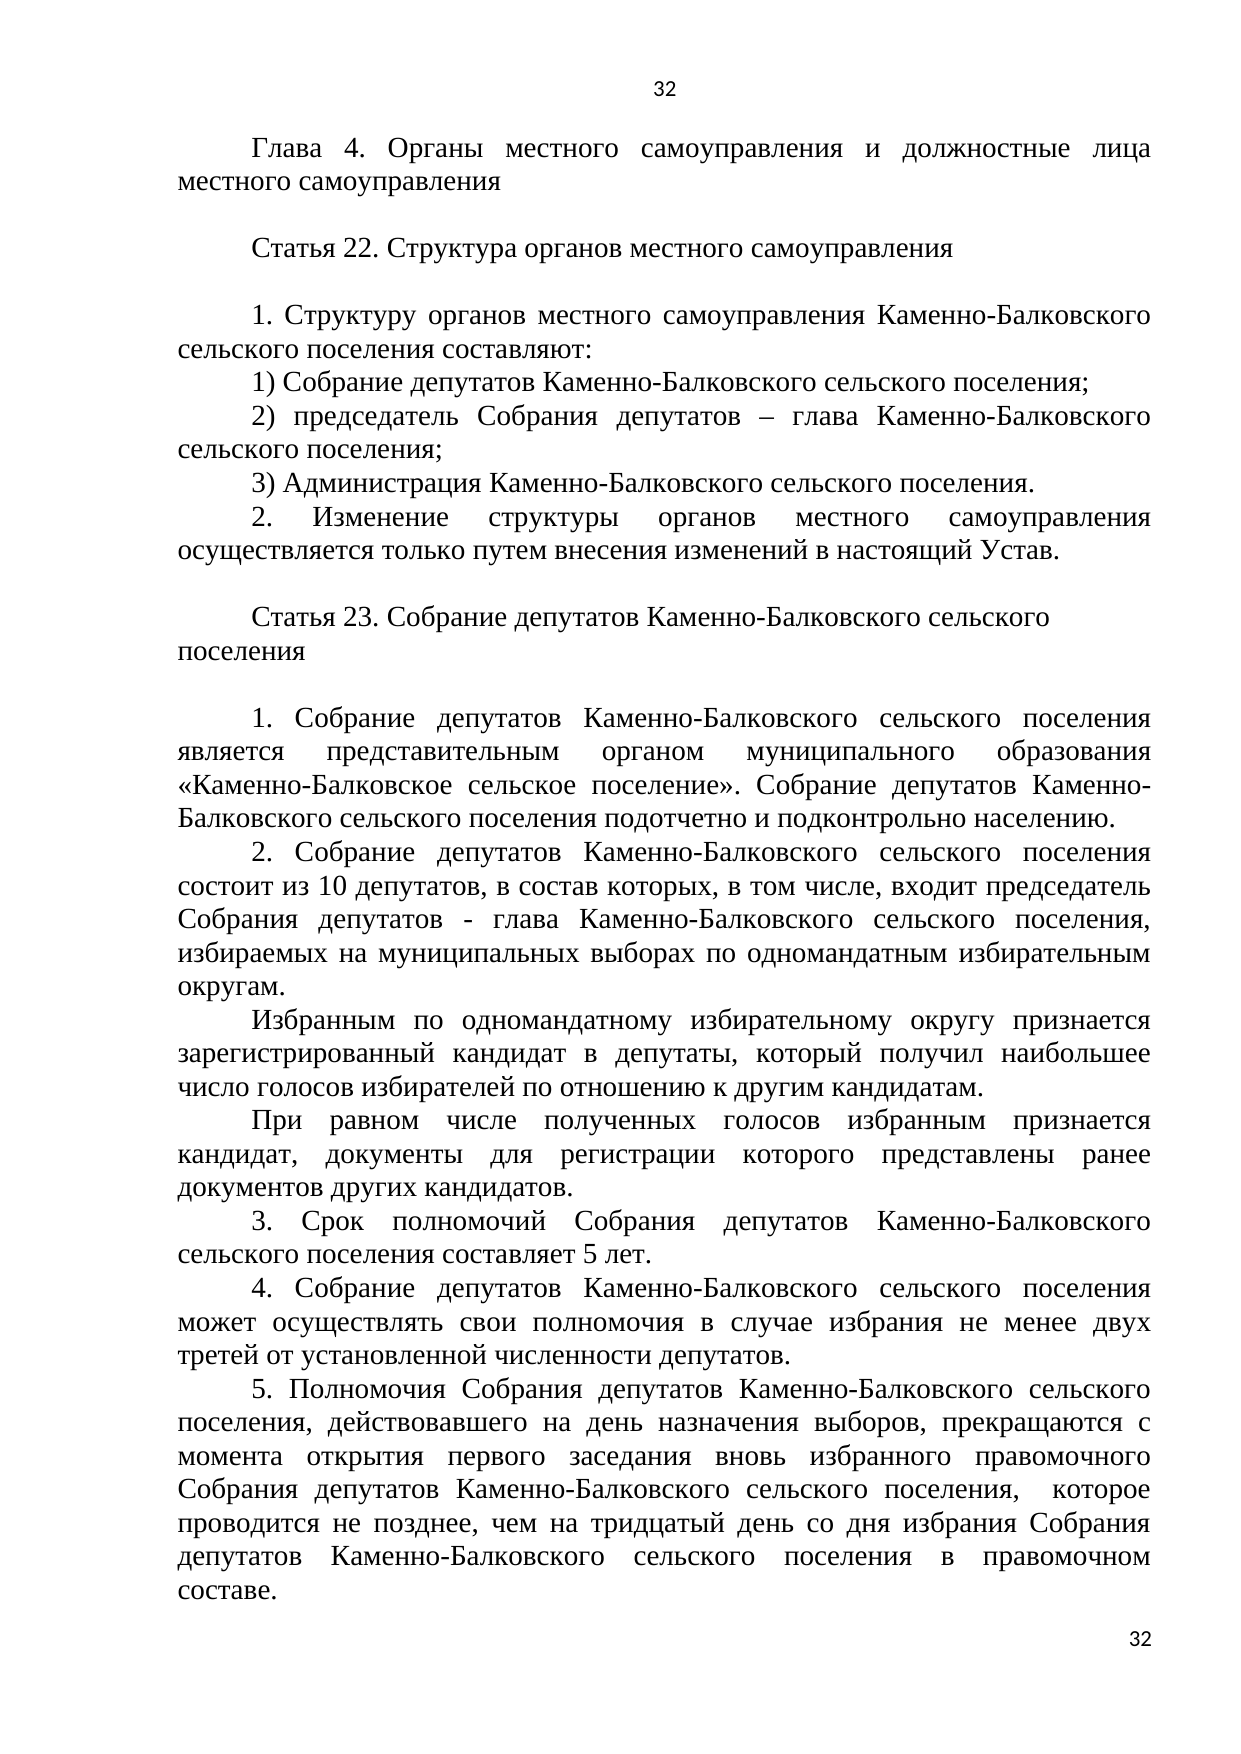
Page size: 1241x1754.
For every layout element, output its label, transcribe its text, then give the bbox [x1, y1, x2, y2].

text 1) Собрание депутатов Каменно-Балковского сельского поселения; [177, 364, 1152, 398]
text Статья 22. Структура органов местного самоуправления [177, 230, 1152, 264]
text Избранным по одномандатному избирательному округу признается зарегистрированный кандидат в депутаты, который получил наибольшее число голосов избирателей по отношению к другим кандидатам. [177, 1002, 1152, 1102]
text 1. Собрание депутатов Каменно-Балковского сельского поселения является представительным органом муниципального образования «Каменно-Балковское сельское поселение». Собрание депутатов Каменно-Балковского сельского поселения подотчетно и подконтрольно населению. [177, 700, 1152, 834]
text 5. Полномочия Собрания депутатов Каменно-Балковского сельского поселения, действовавшего на день назначения выборов, прекращаются с момента открытия первого заседания вновь избранного правомочного Собрания депутатов Каменно-Балковского сельского поселения, которое проводится не позднее, чем на тридцатый день со дня избрания Собрания депутатов Каменно-Балковского сельского поселения в правомочном составе. [177, 1371, 1152, 1606]
text 2. Изменение структуры органов местного самоуправления осуществляется только путем внесения изменений в настоящий Устав. [177, 499, 1152, 566]
text 3. Срок полномочий Собрания депутатов Каменно-Балковского сельского поселения составляет 5 лет. [177, 1203, 1152, 1270]
text 2) председатель Собрания депутатов – глава Каменно-Балковского сельского поселения; [177, 398, 1152, 465]
text 3) Администрация Каменно-Балковского сельского поселения. [177, 465, 1152, 499]
text 1. Структуру органов местного самоуправления Каменно-Балковского сельского поселения составляют: [177, 297, 1152, 364]
text Статья 23. Собрание депутатов Каменно-Балковского сельского поселения [177, 599, 1152, 666]
text 2. Собрание депутатов Каменно-Балковского сельского поселения состоит из 10 депутатов, в состав которых, в том числе, входит председатель Собрания депутатов - глава Каменно-Балковского сельского поселения, избираемых на муниципальных выборах по одномандатным избирательным округам. [177, 834, 1152, 1002]
text Глава 4. Органы местного самоуправления и должностные лица местного самоуправления [177, 130, 1152, 197]
text 4. Собрание депутатов Каменно-Балковского сельского поселения может осуществлять свои полномочия в случае избрания не менее двух третей от установленной численности депутатов. [177, 1270, 1152, 1371]
text При равном числе полученных голосов избранным признается кандидат, документы для регистрации которого представлены ранее документов других кандидатов. [177, 1102, 1152, 1203]
